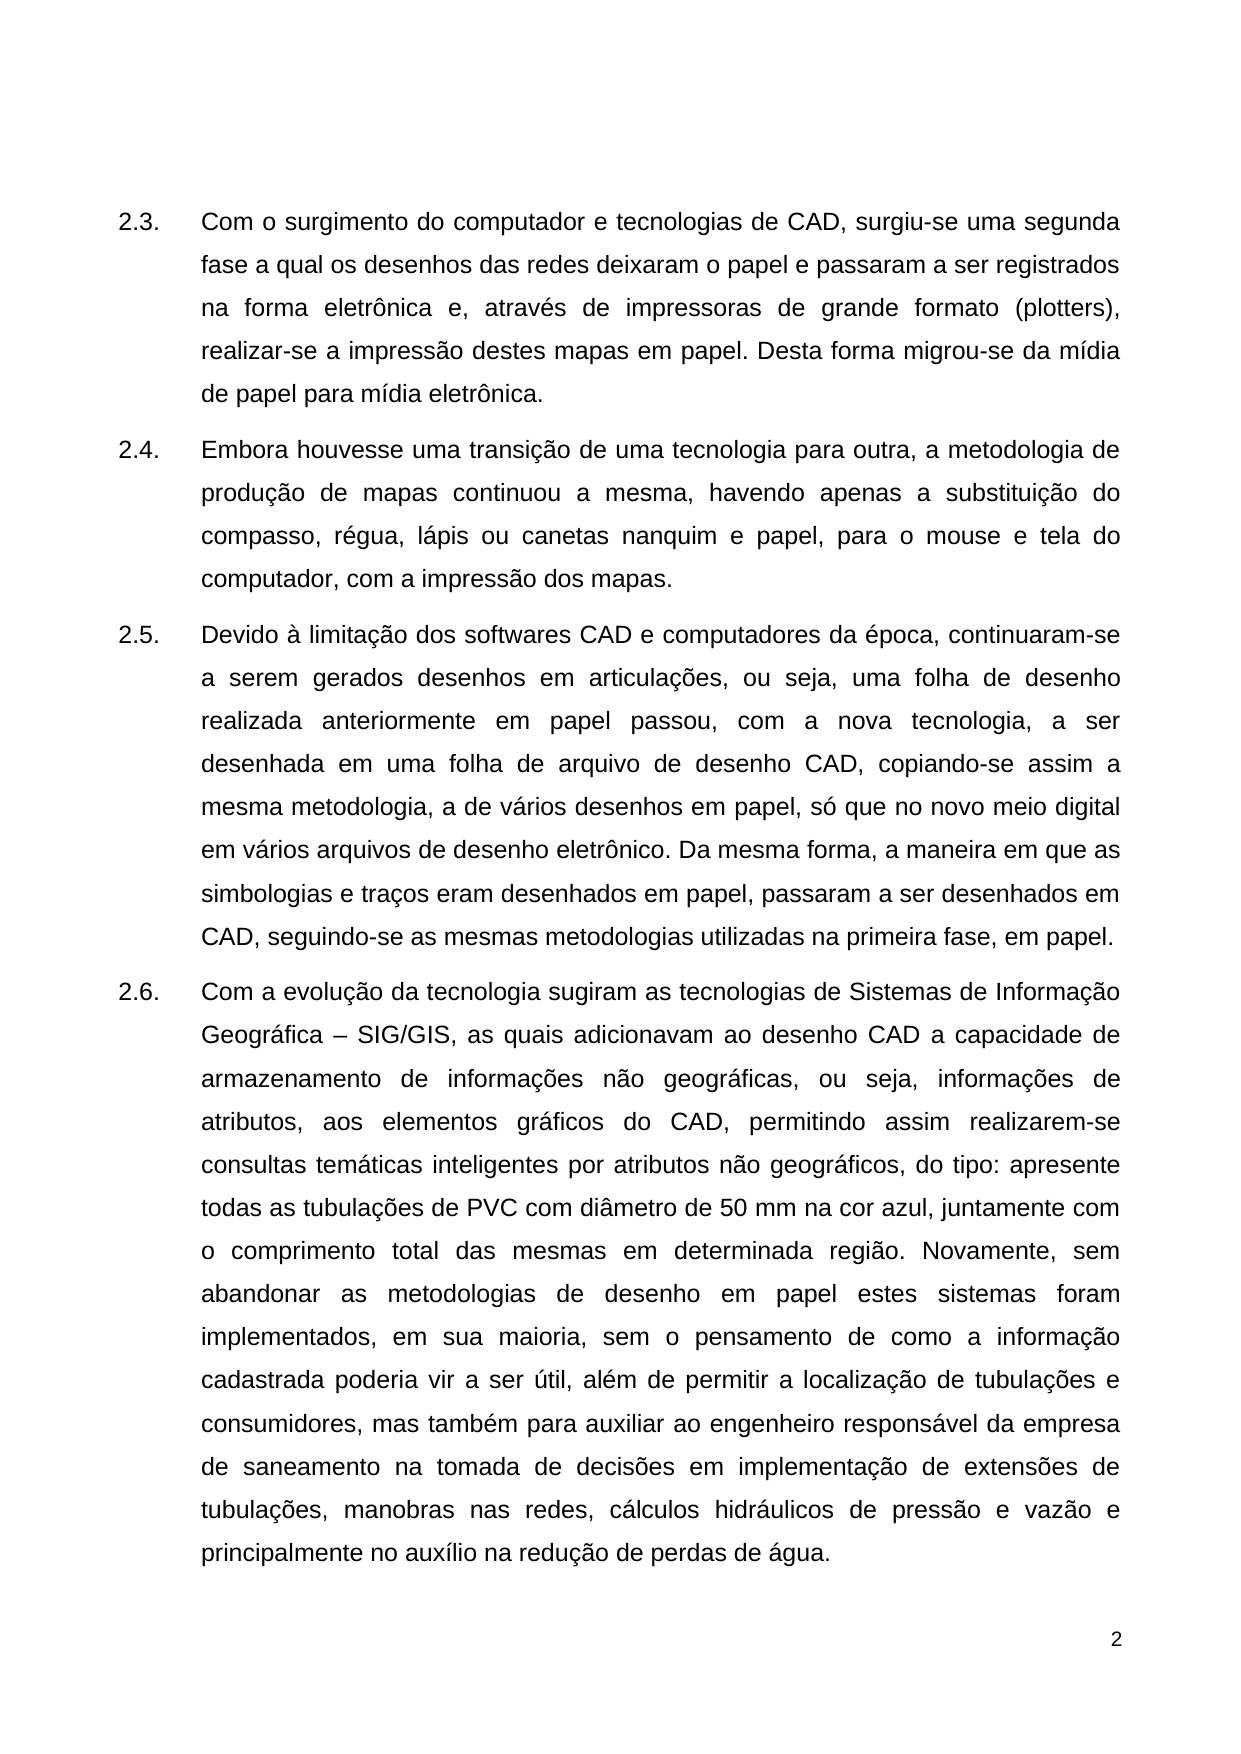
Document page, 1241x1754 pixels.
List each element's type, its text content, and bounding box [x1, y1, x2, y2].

list Com o surgimento do computador e tecnologias de CAD, surgiu-se uma segunda fase a qual os desenhos das redes deixaram o papel e passaram a ser registrados na forma eletrônica e, através de impressoras de grande formato (plotters), realizar-se a impressão destes mapas em papel. Desta forma migrou-se da mídia de papel para mídia eletrônica. [118, 207, 1122, 408]
list Devido à limitação dos softwares CAD e computadores da época, continuaram-se a serem gerados desenhos em articulações, ou seja, uma folha de desenho realizada anteriormente em papel passou, com a nova tecnologia, a ser desenhada em uma folha de arquivo de desenho CAD, copiando-se assim a mesma metodologia, a de vários desenhos em papel, só que no novo meio digital em vários arquivos de desenho eletrônico. Da mesma forma, a maneira em que as simbologias e traços eram desenhados em papel, passaram a ser desenhados em CAD, seguindo-se as mesmas metodologias utilizadas na primeira fase, em papel. [118, 620, 1122, 951]
list Com a evolução da tecnologia sugiram as tecnologias de Sistemas de Informação Geográfica – SIG/GIS, as quais adicionavam ao desenho CAD a capacidade de armazenamento de informações não geográficas, ou seja, informações de atributos, aos elementos gráficos do CAD, permitindo assim realizarem-se consultas temáticas inteligentes por atributos não geográficos, do tipo: apresente todas as tubulações de PVC com diâmetro de 50 mm na cor azul, juntamente com o comprimento total das mesmas em determinada região. Novamente, sem abandonar as metodologias de desenho em papel estes sistemas foram implementados, em sua maioria, sem o pensamento de como a informação cadastrada poderia vir a ser útil, além de permitir a localização de tubulações e consumidores, mas também para auxiliar ao engenheiro responsável da empresa de saneamento na tomada de decisões em implementação de extensões de tubulações, manobras nas redes, cálculos hidráulicos de pressão e vazão e principalmente no auxílio na redução de perdas de água. [118, 977, 1122, 1567]
list Embora houvesse uma transição de uma tecnologia para outra, a metodologia de produção de mapas continuou a mesma, havendo apenas a substituição do compasso, régua, lápis ou canetas nanquim e papel, para o mouse e tela do computador, com a impressão dos mapas. [118, 435, 1122, 593]
